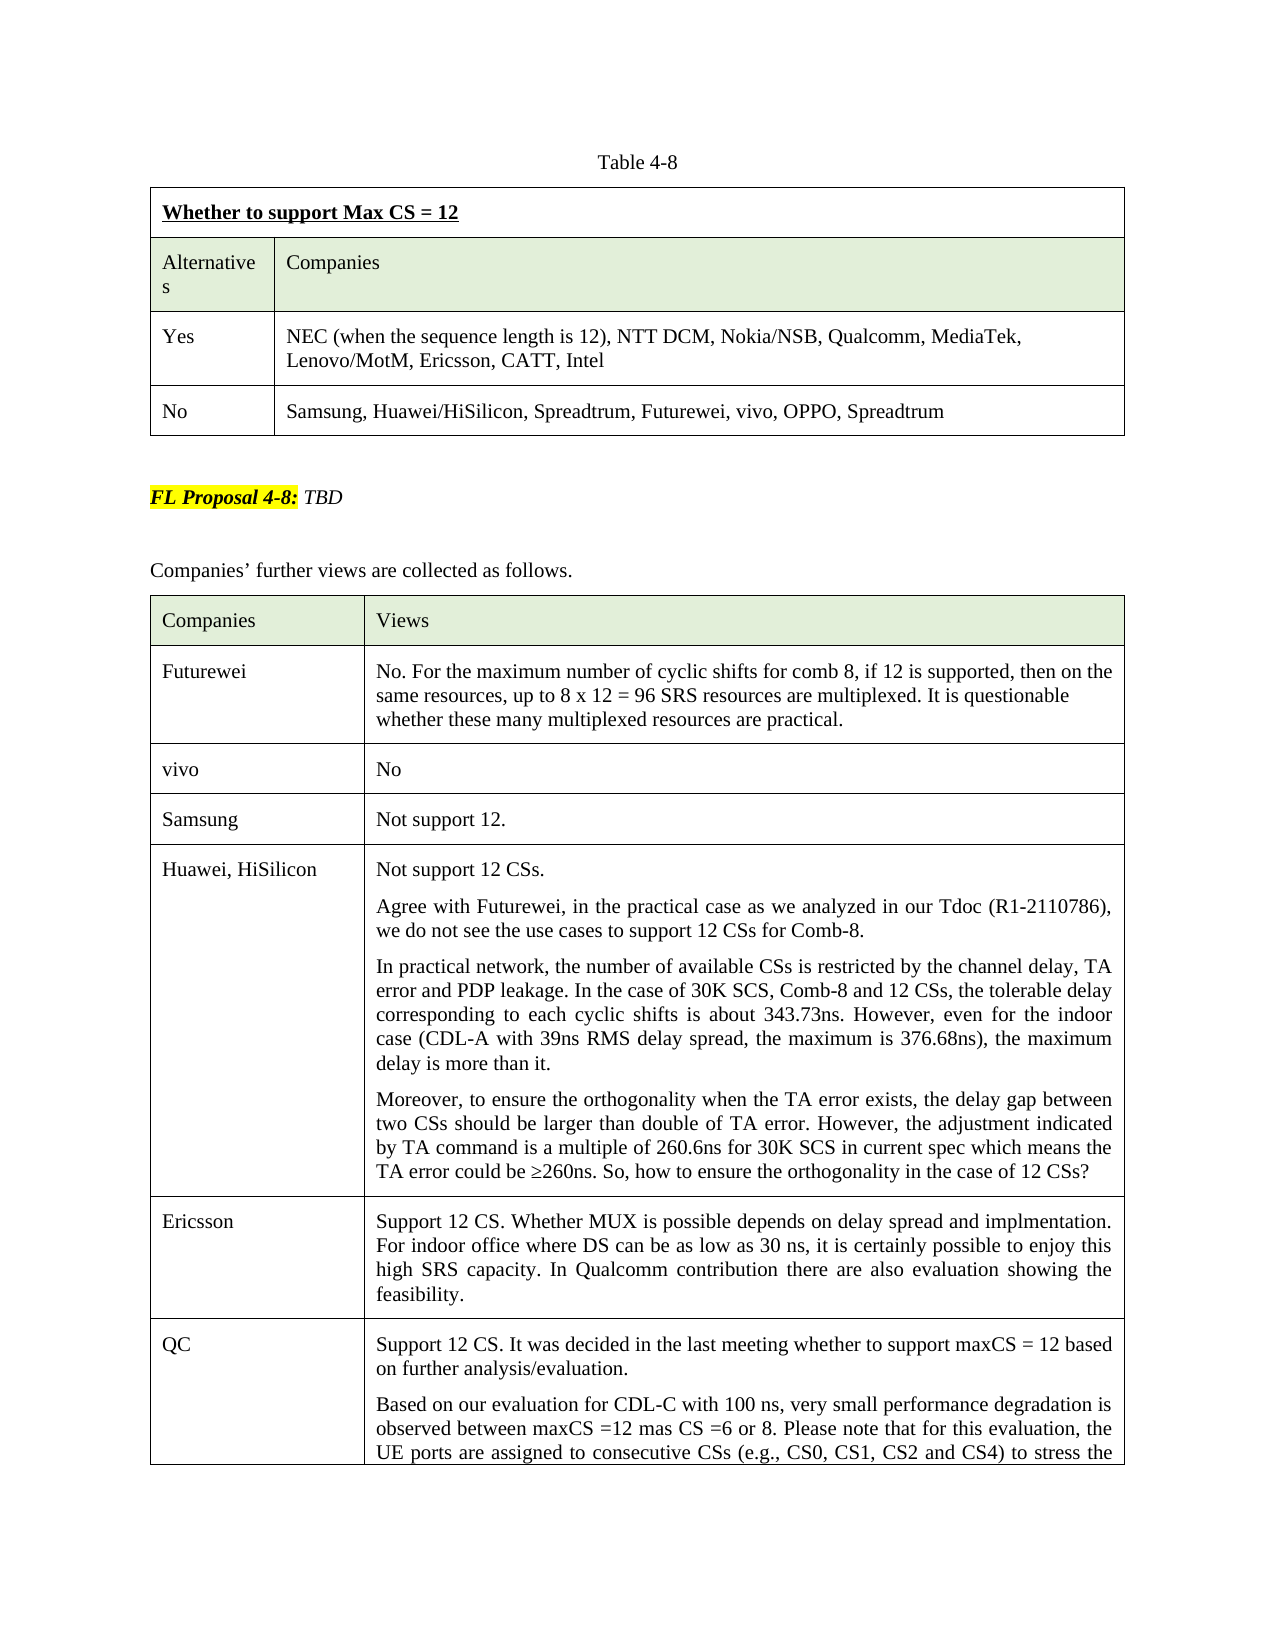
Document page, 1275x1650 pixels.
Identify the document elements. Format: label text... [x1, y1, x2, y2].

table_cell Samsung [151, 794, 364, 843]
table_header Whether to support Max CS = 12 [151, 188, 1124, 237]
table_cell No. For the maximum number of cyclic shifts for comb 8, if 12 is supported, then on the same resources, up to 8 x 12 = 96 SRS resources are multiplexed. It is questionable whether these many multiplexed resources are practical. [365, 646, 1124, 743]
table_cell Huawei, HiSilicon [151, 845, 364, 1196]
table_cell Not support 12 CSs. Agree with Futurewei, in the practical case as we analyzed in our Tdoc (R1-2110786), we do not see the use cases to support 12 CSs for Comb-8. In practical network, the number of available CSs is restricted by the channel delay, TA error and PDP leakage. In the case of 30K SCS, Comb-8 and 12 CSs, the tolerable delay corresponding to each cyclic shifts is about 343.73ns. However, even for the indoor case (CDL-A with 39ns RMS delay spread, the maximum is 376.68ns), the maximum delay is more than it. Moreover, to ensure the orthogonality when the TA error exists, the delay gap between two CSs should be larger than double of TA error. However, the adjustment indicated by TA command is a multiple of 260.6ns for 30K SCS in current spec which means the TA error could be ≥260ns. So, how to ensure the orthogonality in the case of 12 CSs? [365, 845, 1124, 1196]
table_header Companies [151, 596, 364, 645]
table_cell Alternatives [151, 238, 274, 311]
text Table 4-8 [150, 150, 1125, 174]
table_cell NEC (when the sequence length is 12), NTT DCM, Nokia/NSB, Qualcomm, MediaTek, Lenovo/MotM, Ericsson, CATT, Intel [275, 312, 1124, 385]
table_cell No [365, 744, 1124, 793]
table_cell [365, 1319, 1124, 1464]
table_cell Ericsson [151, 1197, 364, 1318]
table_cell Futurewei [151, 646, 364, 743]
table_cell Support 12 CS. Whether MUX is possible depends on delay spread and implmentation. For indoor office where DS can be as low as 30 ns, it is certainly possible to enjoy this high SRS capacity. In Qualcomm contribution there are also evaluation showing the feasibility. [365, 1197, 1124, 1318]
table_cell Yes [151, 312, 274, 385]
table_cell Samsung, Huawei/HiSilicon, Spreadtrum, Futurewei, vivo, OPPO, Spreadtrum [275, 386, 1124, 435]
table_header Views [365, 596, 1124, 645]
table_cell QC [151, 1319, 364, 1464]
text Companies’ further views are collected as follows. [150, 558, 1125, 582]
table_cell No [151, 386, 274, 435]
table_cell Companies [275, 238, 1124, 311]
table_cell Not support 12. [365, 794, 1124, 843]
text FL Proposal 4-8: TBD [298, 485, 1125, 509]
table_cell vivo [151, 744, 364, 793]
